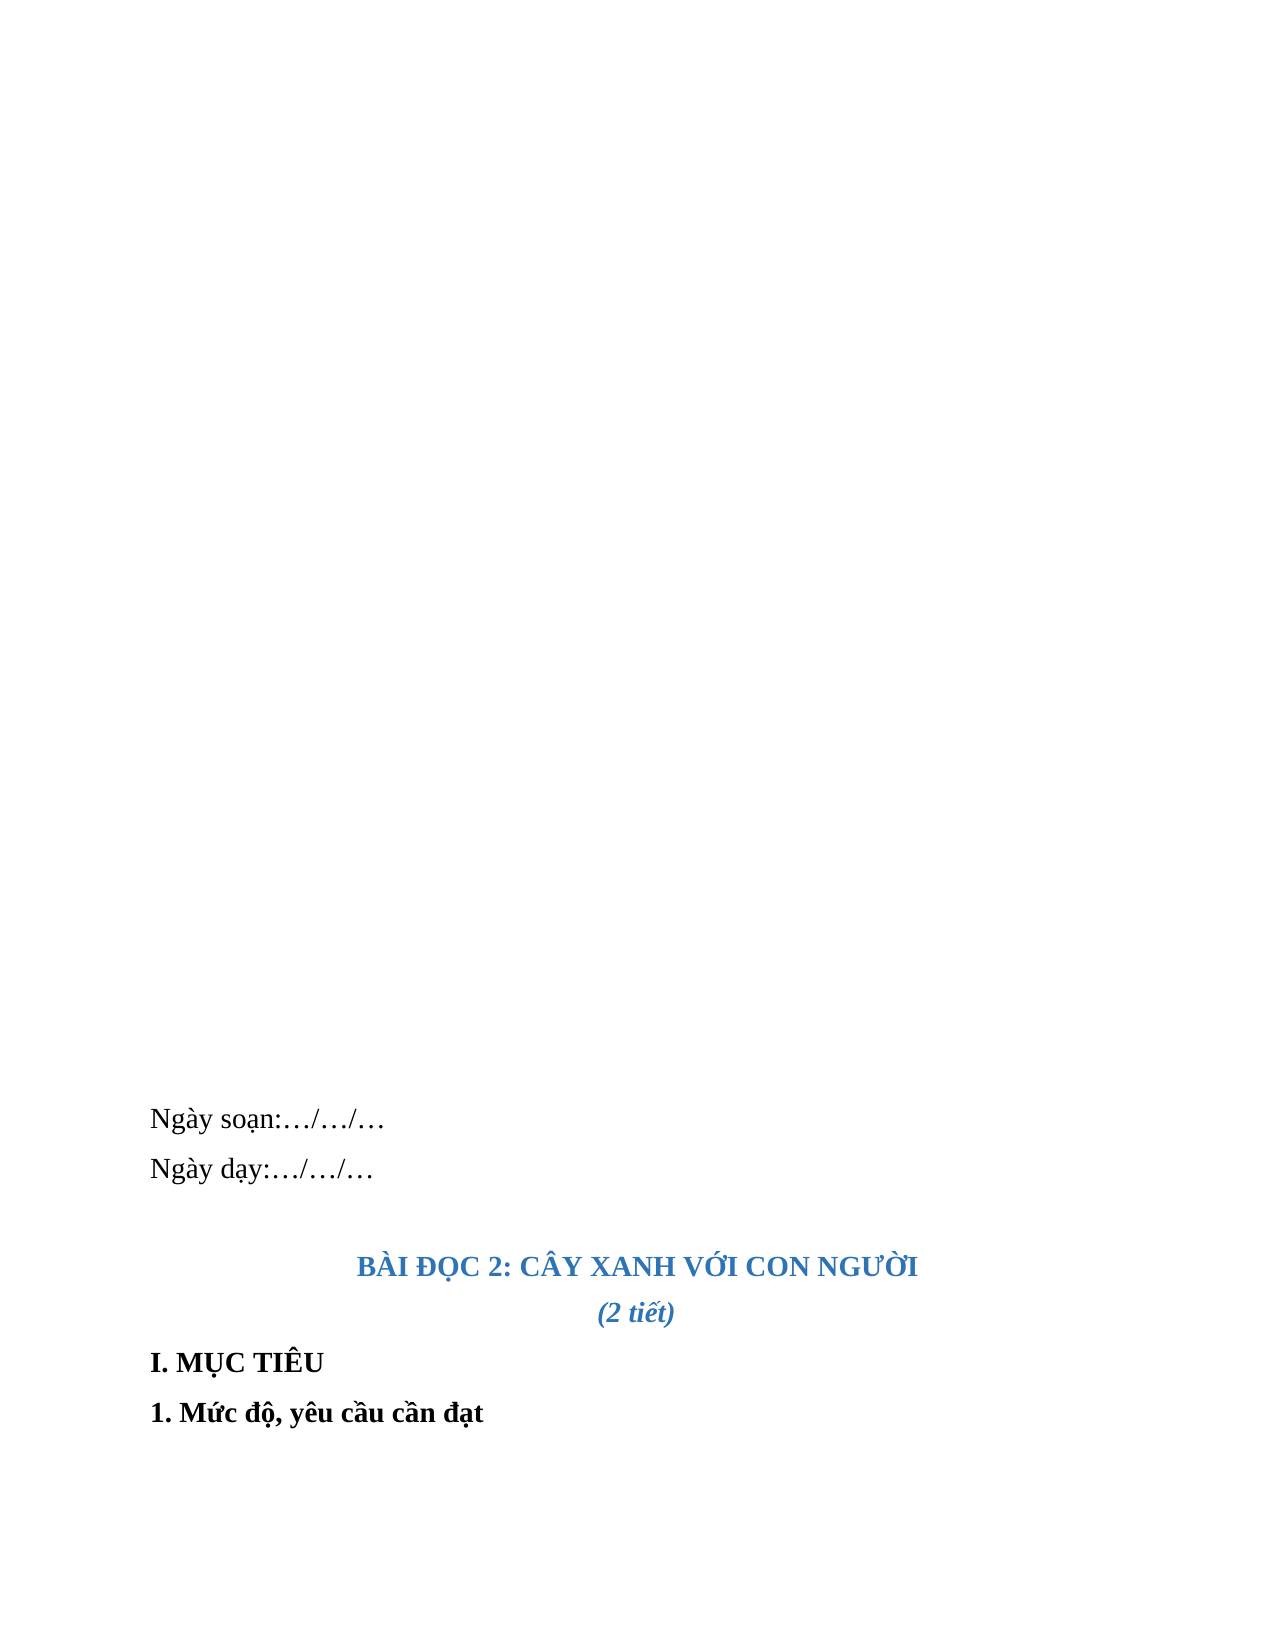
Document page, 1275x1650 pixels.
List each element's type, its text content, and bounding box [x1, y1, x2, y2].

text Ngày dạy:…/…/… [150, 1150, 1125, 1185]
text 1. Mức độ, yêu cầu cần đạt [150, 1394, 1125, 1429]
text I. MỤC TIÊU [150, 1344, 1125, 1379]
text Ngày soạn:…/…/… [150, 1100, 1125, 1135]
subtitle (2 tiết) [150, 1296, 1125, 1329]
subtitle BÀI ĐỌC 2: CÂY XANH VỚI CON NGƯỜI [150, 1250, 1125, 1283]
